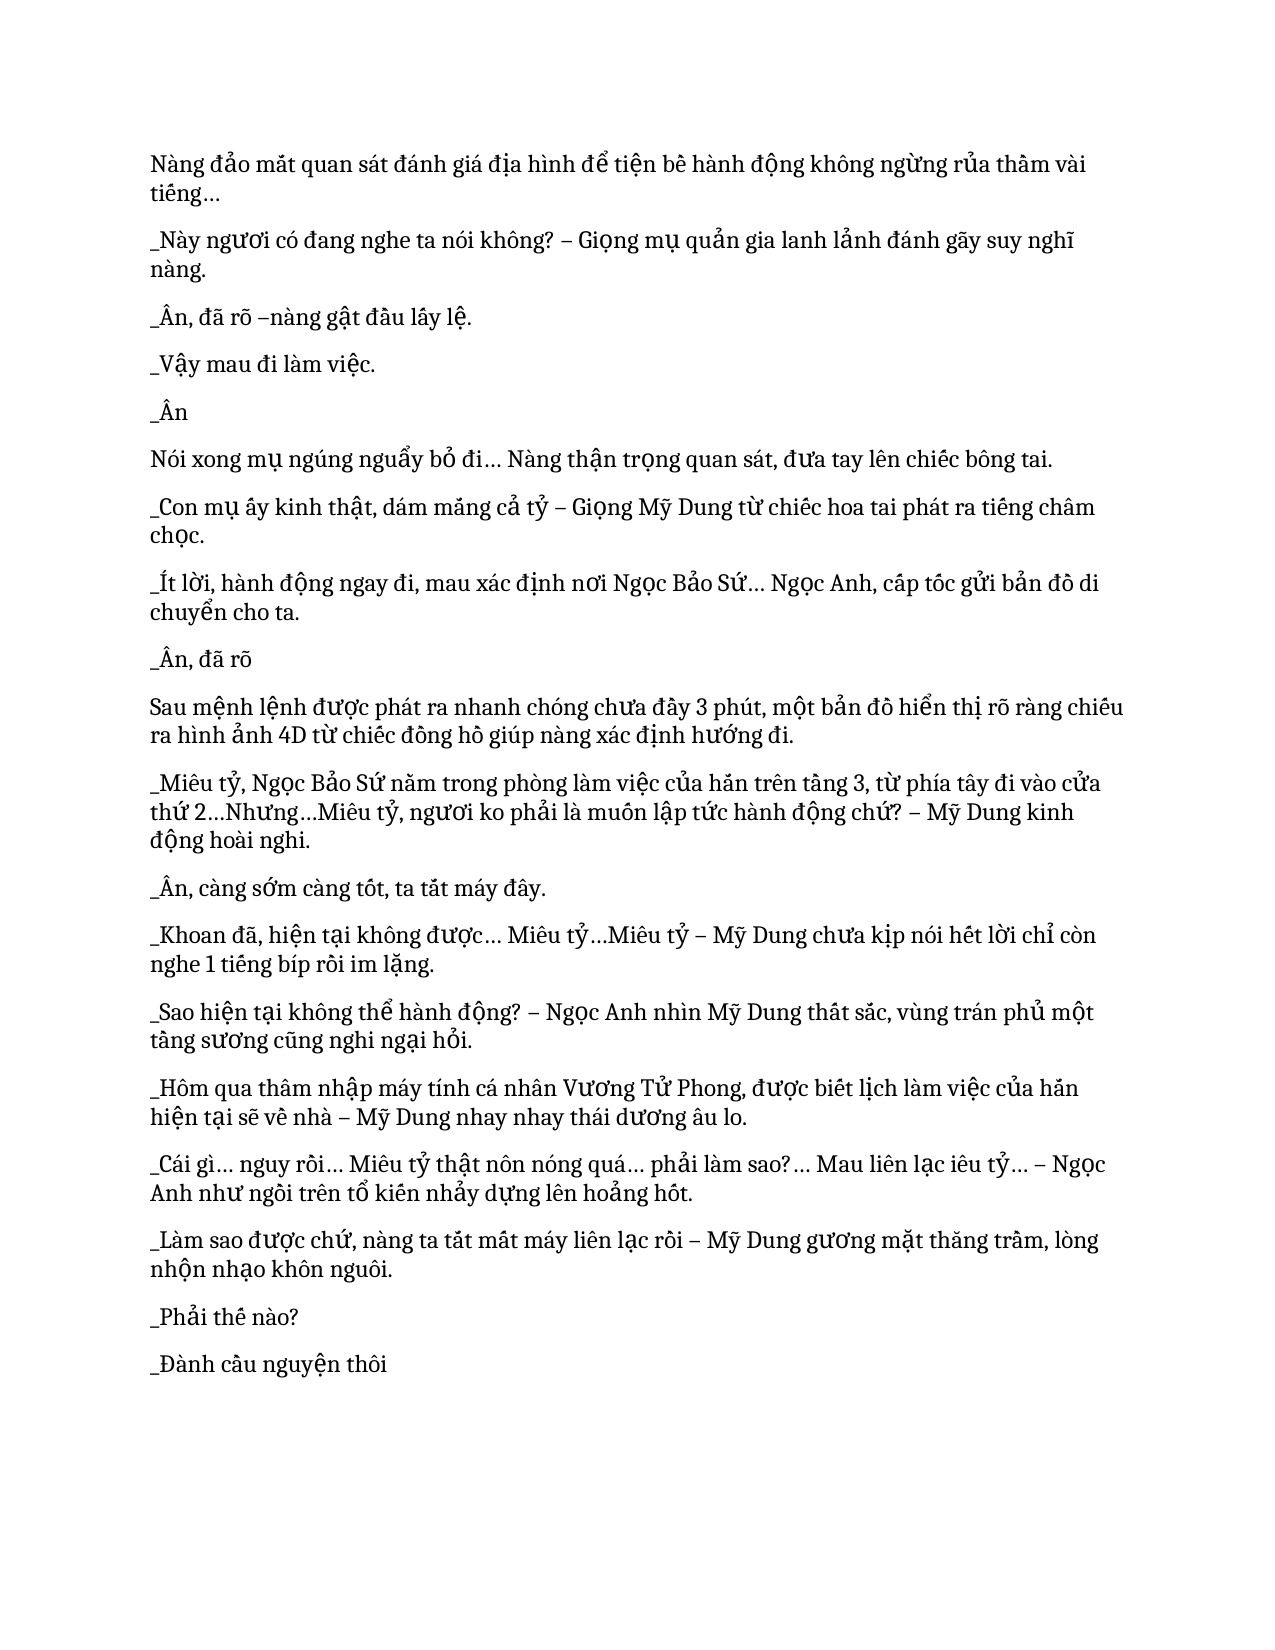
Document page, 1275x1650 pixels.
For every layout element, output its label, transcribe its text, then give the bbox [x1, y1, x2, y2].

text _Làm sao được chứ, nàng ta tắt mất máy liên lạc rồi – Mỹ Dung gương mặt thăng trầm, lòng nhộn nhạo khôn nguôi. [150, 1226, 1125, 1284]
text _Khoan đã, hiện tại không được… Miêu tỷ…Miêu tỷ – Mỹ Dung chưa kịp nói hết lời chỉ còn nghe 1 tiếng bíp rồi im lặng. [150, 921, 1125, 979]
text _Đành cầu nguyện thôi [150, 1350, 1125, 1379]
text _Vậy mau đi làm việc. [150, 350, 1125, 379]
text _Miêu tỷ, Ngọc Bảo Sứ nằm trong phòng làm việc của hắn trên tầng 3, từ phía tây đi vào cửa thứ 2…Nhưng…Miêu tỷ, ngươi ko phải là muốn lập tức hành động chứ? – Mỹ Dung kinh động hoài nghi. [150, 769, 1125, 855]
text _Ân, đã rõ [150, 645, 1125, 674]
text _Con mụ ấy kinh thật, dám mắng cả tỷ – Giọng Mỹ Dung từ chiếc hoa tai phát ra tiếng châm chọc. [150, 492, 1125, 550]
text Nàng đảo mắt quan sát đánh giá địa hình để tiện bề hành động không ngừng rủa thầm vài tiếng… [150, 150, 1125, 207]
text _Phải thế nào? [150, 1302, 1125, 1331]
text _Ân [150, 397, 1125, 426]
text _Ít lời, hành động ngay đi, mau xác định nơi Ngọc Bảo Sứ… Ngọc Anh, cấp tốc gửi bản đồ di chuyển cho ta. [150, 569, 1125, 626]
text _Hôm qua thâm nhập máy tính cá nhân Vương Tử Phong, được biết lịch làm việc của hắn hiện tại sẽ về nhà – Mỹ Dung nhay nhay thái dương âu lo. [150, 1074, 1125, 1131]
text _Sao hiện tại không thể hành động? – Ngọc Anh nhìn Mỹ Dung thất sắc, vùng trán phủ một tầng sương cũng nghi ngại hỏi. [150, 997, 1125, 1055]
text _Này ngươi có đang nghe ta nói không? – Giọng mụ quản gia lanh lảnh đánh gãy suy nghĩ nàng. [150, 226, 1125, 284]
text Nói xong mụ ngúng nguẩy bỏ đi… Nàng thận trọng quan sát, đưa tay lên chiếc bông tai. [150, 445, 1125, 474]
text _Ân, càng sớm càng tốt, ta tắt máy đây. [150, 874, 1125, 902]
text _Cái gì… nguy rồi… Miêu tỷ thật nôn nóng quá… phải làm sao?… Mau liên lạc iêu tỷ… – Ngọc Anh như ngồi trên tổ kiến nhảy dựng lên hoảng hốt. [150, 1150, 1125, 1207]
text Sau mệnh lệnh được phát ra nhanh chóng chưa đầy 3 phút, một bản đồ hiển thị rõ ràng chiếu ra hình ảnh 4D từ chiếc đồng hồ giúp nàng xác định hướng đi. [150, 692, 1125, 750]
text _Ân, đã rõ –nàng gật đầu lấy lệ. [150, 302, 1125, 331]
